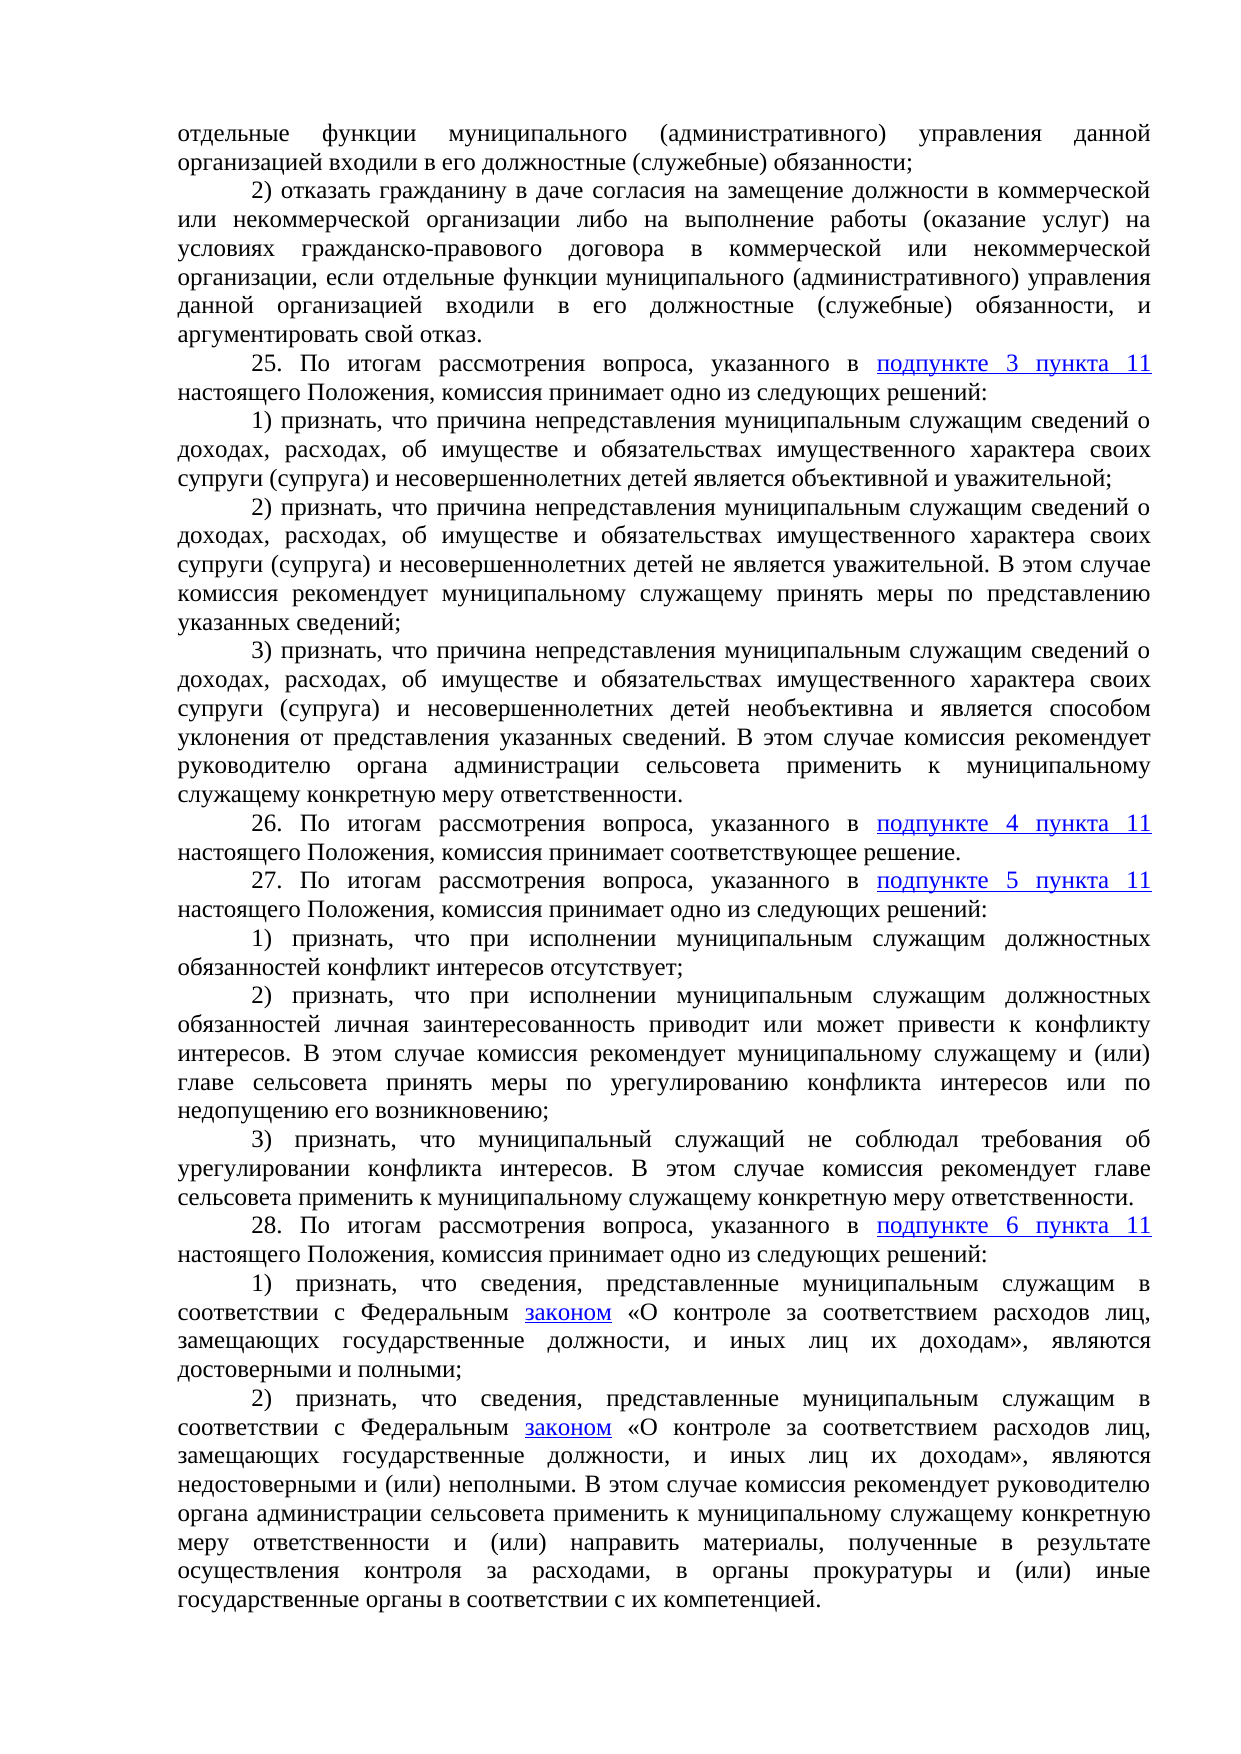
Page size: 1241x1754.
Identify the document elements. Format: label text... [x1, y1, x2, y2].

text 27. По итогам рассмотрения вопроса, указанного в подпункте 5 пункта 11 настоящего Положения, комиссия принимает одно из следующих решений: [177, 866, 1152, 923]
text 1) признать, что сведения, представленные муниципальным служащим в соответствии с Федеральным законом «О контроле за соответствием расходов лиц, замещающих государственные должности, и иных лиц их доходам», являются достоверными и полными; [177, 1268, 1152, 1383]
text 25. По итогам рассмотрения вопроса, указанного в подпункте 3 пункта 11 настоящего Положения, комиссия принимает одно из следующих решений: [177, 348, 1152, 406]
text 3) признать, что причина непредставления муниципальным служащим сведений о доходах, расходах, об имуществе и обязательствах имущественного характера своих супруги (супруга) и несовершеннолетних детей необъективна и является способом уклонения от представления указанных сведений. В этом случае комиссия рекомендует руководителю органа администрации сельсовета применить к муниципальному служащему конкретную меру ответственности. [177, 636, 1152, 808]
text 3) признать, что муниципальный служащий не соблюдал требования об урегулировании конфликта интересов. В этом случае комиссия рекомендует главе сельсовета применить к муниципальному служащему конкретную меру ответственности. [177, 1124, 1152, 1211]
text 2) признать, что сведения, представленные муниципальным служащим в соответствии с Федеральным законом «О контроле за соответствием расходов лиц, замещающих государственные должности, и иных лиц их доходам», являются недостоверными и (или) неполными. В этом случае комиссия рекомендует руководителю органа администрации сельсовета применить к муниципальному служащему конкретную меру ответственности и (или) направить материалы, полученные в результате осуществления контроля за расходами, в органы прокуратуры и (или) иные государственные органы в соответствии с их компетенцией. [177, 1383, 1152, 1613]
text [177, 118, 1152, 176]
text 26. По итогам рассмотрения вопроса, указанного в подпункте 4 пункта 11 настоящего Положения, комиссия принимает соответствующее решение. [177, 808, 1152, 866]
text 28. По итогам рассмотрения вопроса, указанного в подпункте 6 пункта 11 настоящего Положения, комиссия принимает одно из следующих решений: [177, 1211, 1152, 1268]
text 2) отказать гражданину в даче согласия на замещение должности в коммерческой или некоммерческой организации либо на выполнение работы (оказание услуг) на условиях гражданско-правового договора в коммерческой или некоммерческой организации, если отдельные функции муниципального (административного) управления данной организацией входили в его должностные (служебные) обязанности, и аргументировать свой отказ. [177, 176, 1152, 348]
text 1) признать, что причина непредставления муниципальным служащим сведений о доходах, расходах, об имуществе и обязательствах имущественного характера своих супруги (супруга) и несовершеннолетних детей является объективной и уважительной; [177, 406, 1152, 492]
text 2) признать, что при исполнении муниципальным служащим должностных обязанностей личная заинтересованность приводит или может привести к конфликту интересов. В этом случае комиссия рекомендует муниципальному служащему и (или) главе сельсовета принять меры по урегулированию конфликта интересов или по недопущению его возникновению; [177, 981, 1152, 1124]
text 1) признать, что при исполнении муниципальным служащим должностных обязанностей конфликт интересов отсутствует; [177, 923, 1152, 981]
text 2) признать, что причина непредставления муниципальным служащим сведений о доходах, расходах, об имуществе и обязательствах имущественного характера своих супруги (супруга) и несовершеннолетних детей не является уважительной. В этом случае комиссия рекомендует муниципальному служащему принять меры по представлению указанных сведений; [177, 492, 1152, 636]
